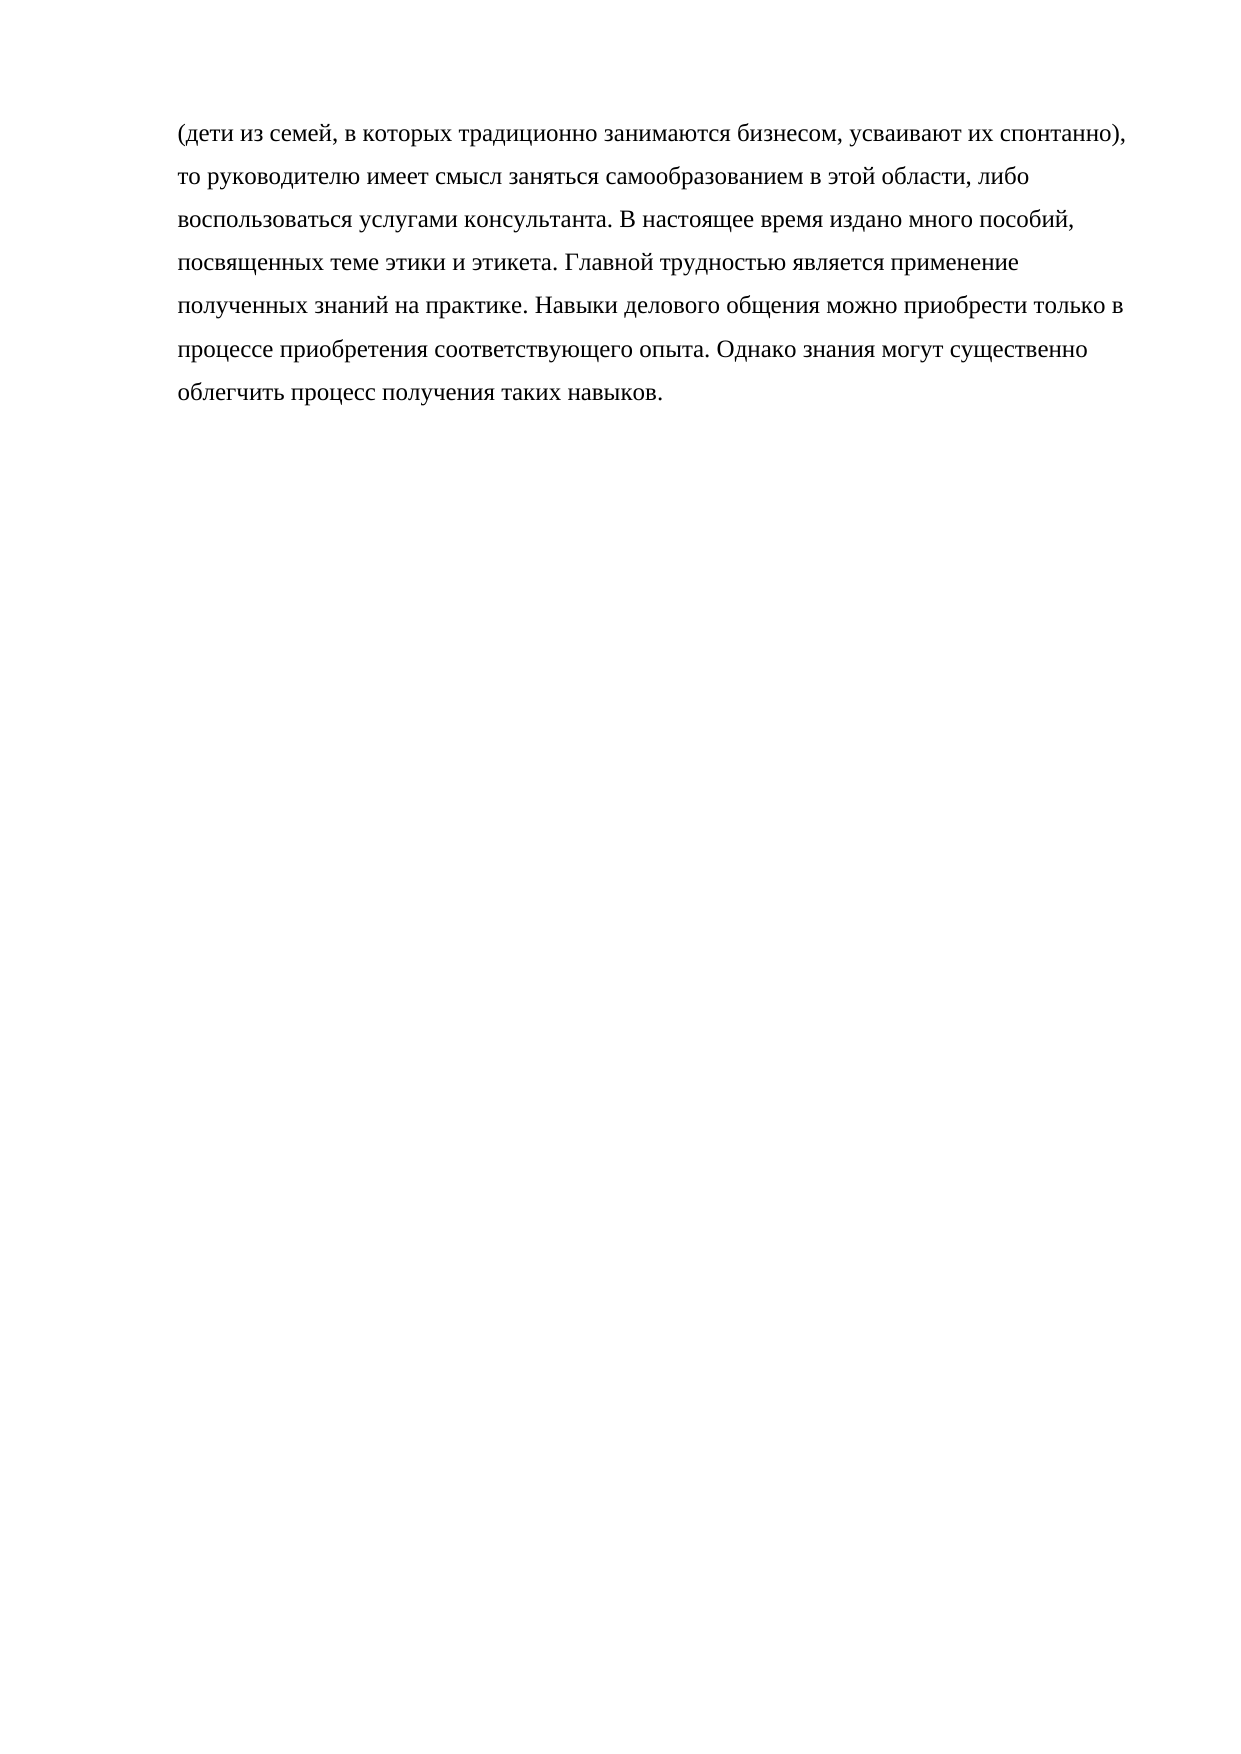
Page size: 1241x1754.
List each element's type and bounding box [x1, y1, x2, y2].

text [177, 118, 1152, 406]
